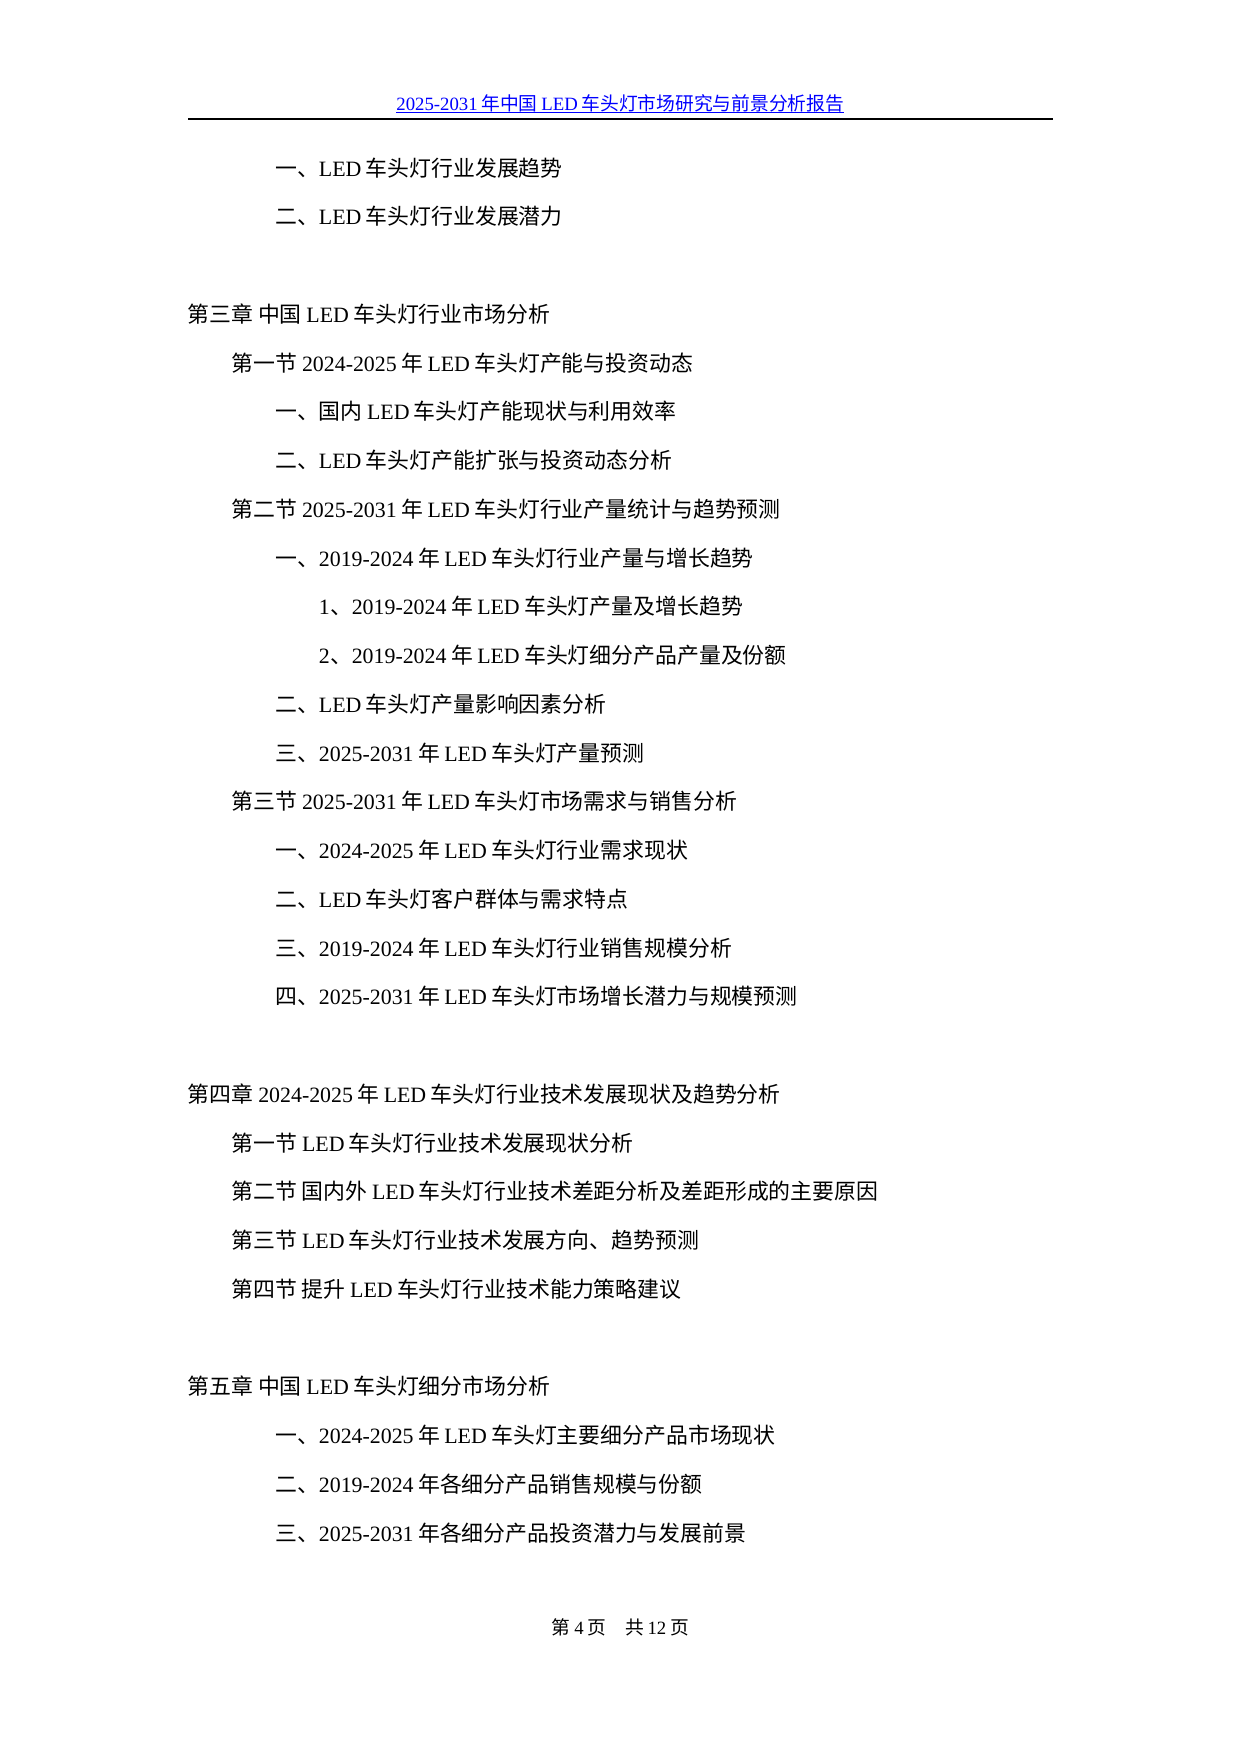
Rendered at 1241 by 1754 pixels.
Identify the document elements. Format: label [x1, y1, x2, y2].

text [187, 150, 1053, 1548]
